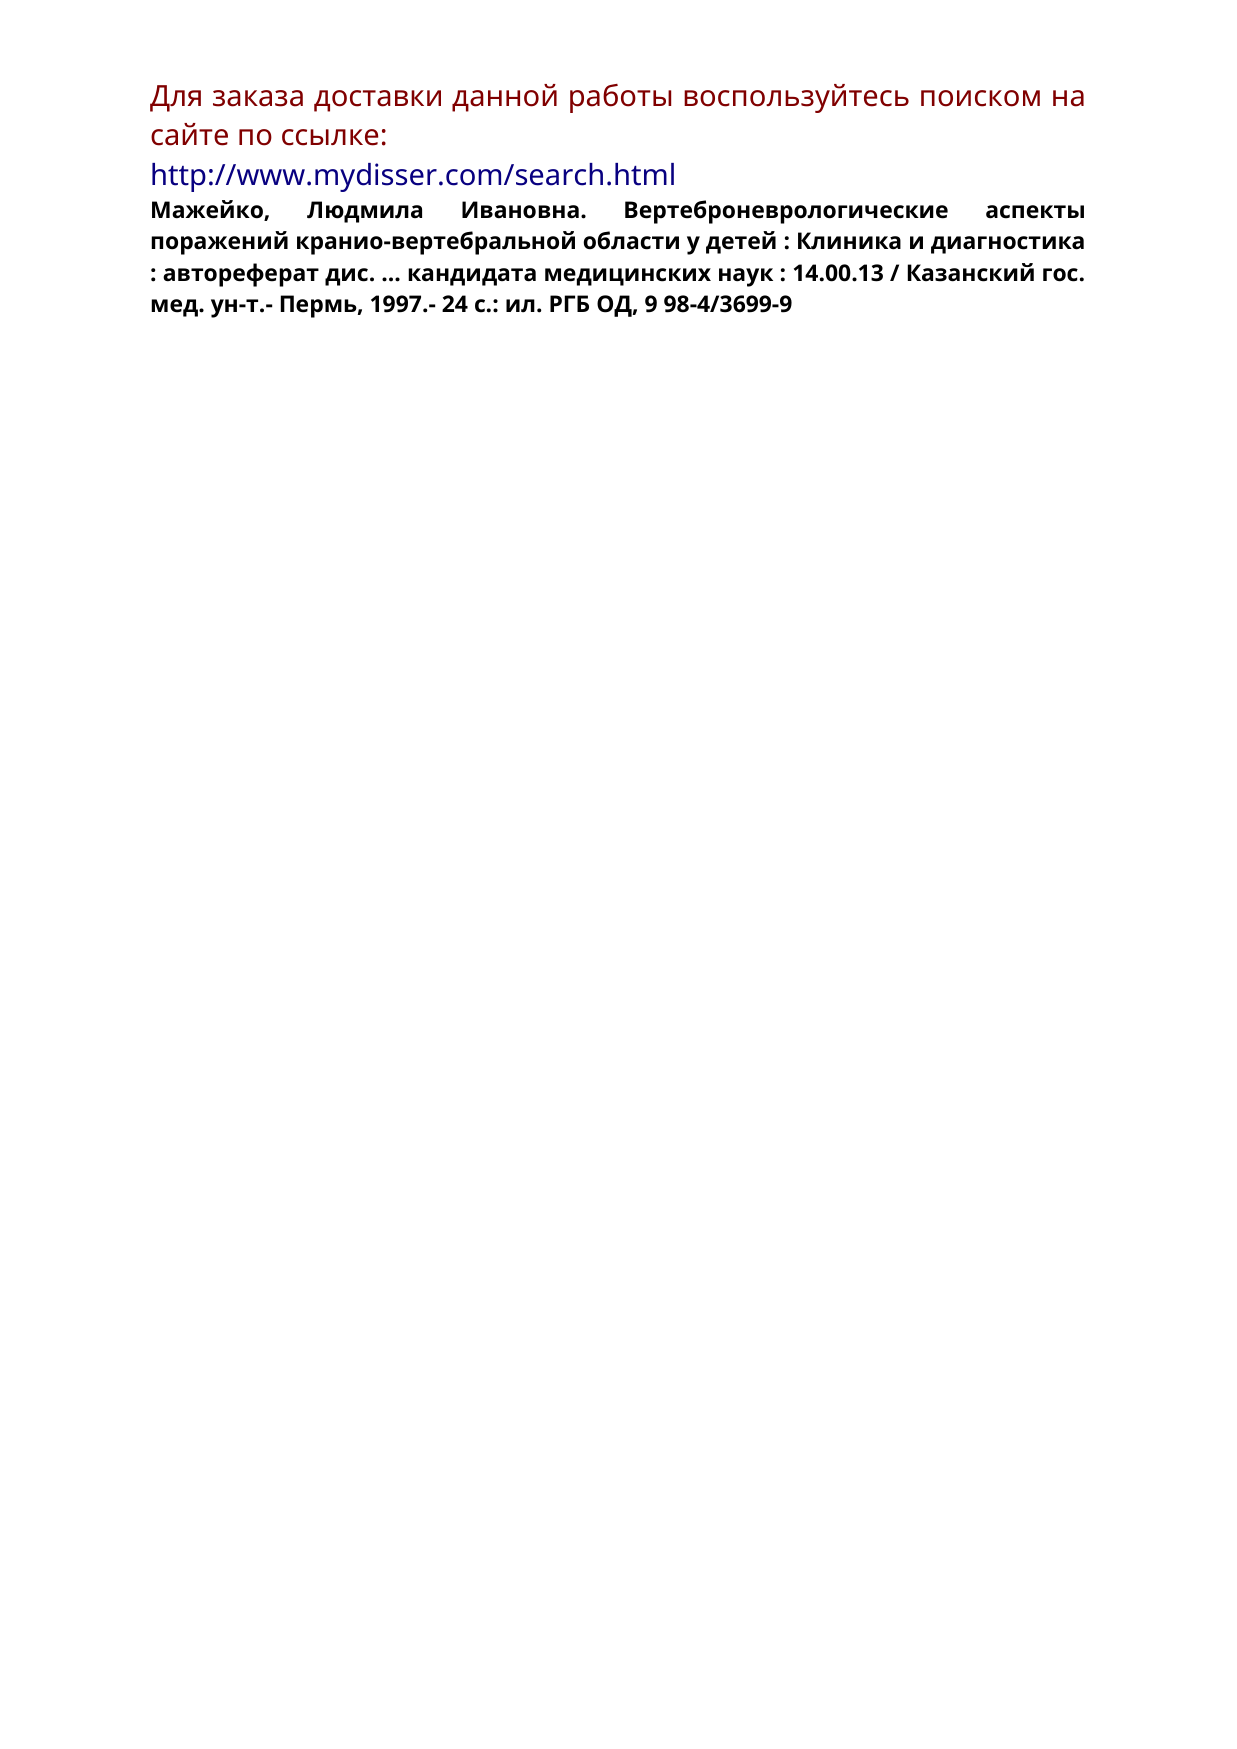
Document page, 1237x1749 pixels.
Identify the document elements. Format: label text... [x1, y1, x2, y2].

text Мажейко, Людмила Ивановна. Вертеброневрологические аспекты поражений кранио-вертебральной области у детей : Клиника и диагностика : автореферат дис. ... кандидата медицинских наук : 14.00.13 / Казанский гос. мед. ун-т.- Пермь, 1997.- 24 с.: ил. РГБ ОД, 9 98-4/3699-9 [150, 194, 1086, 319]
